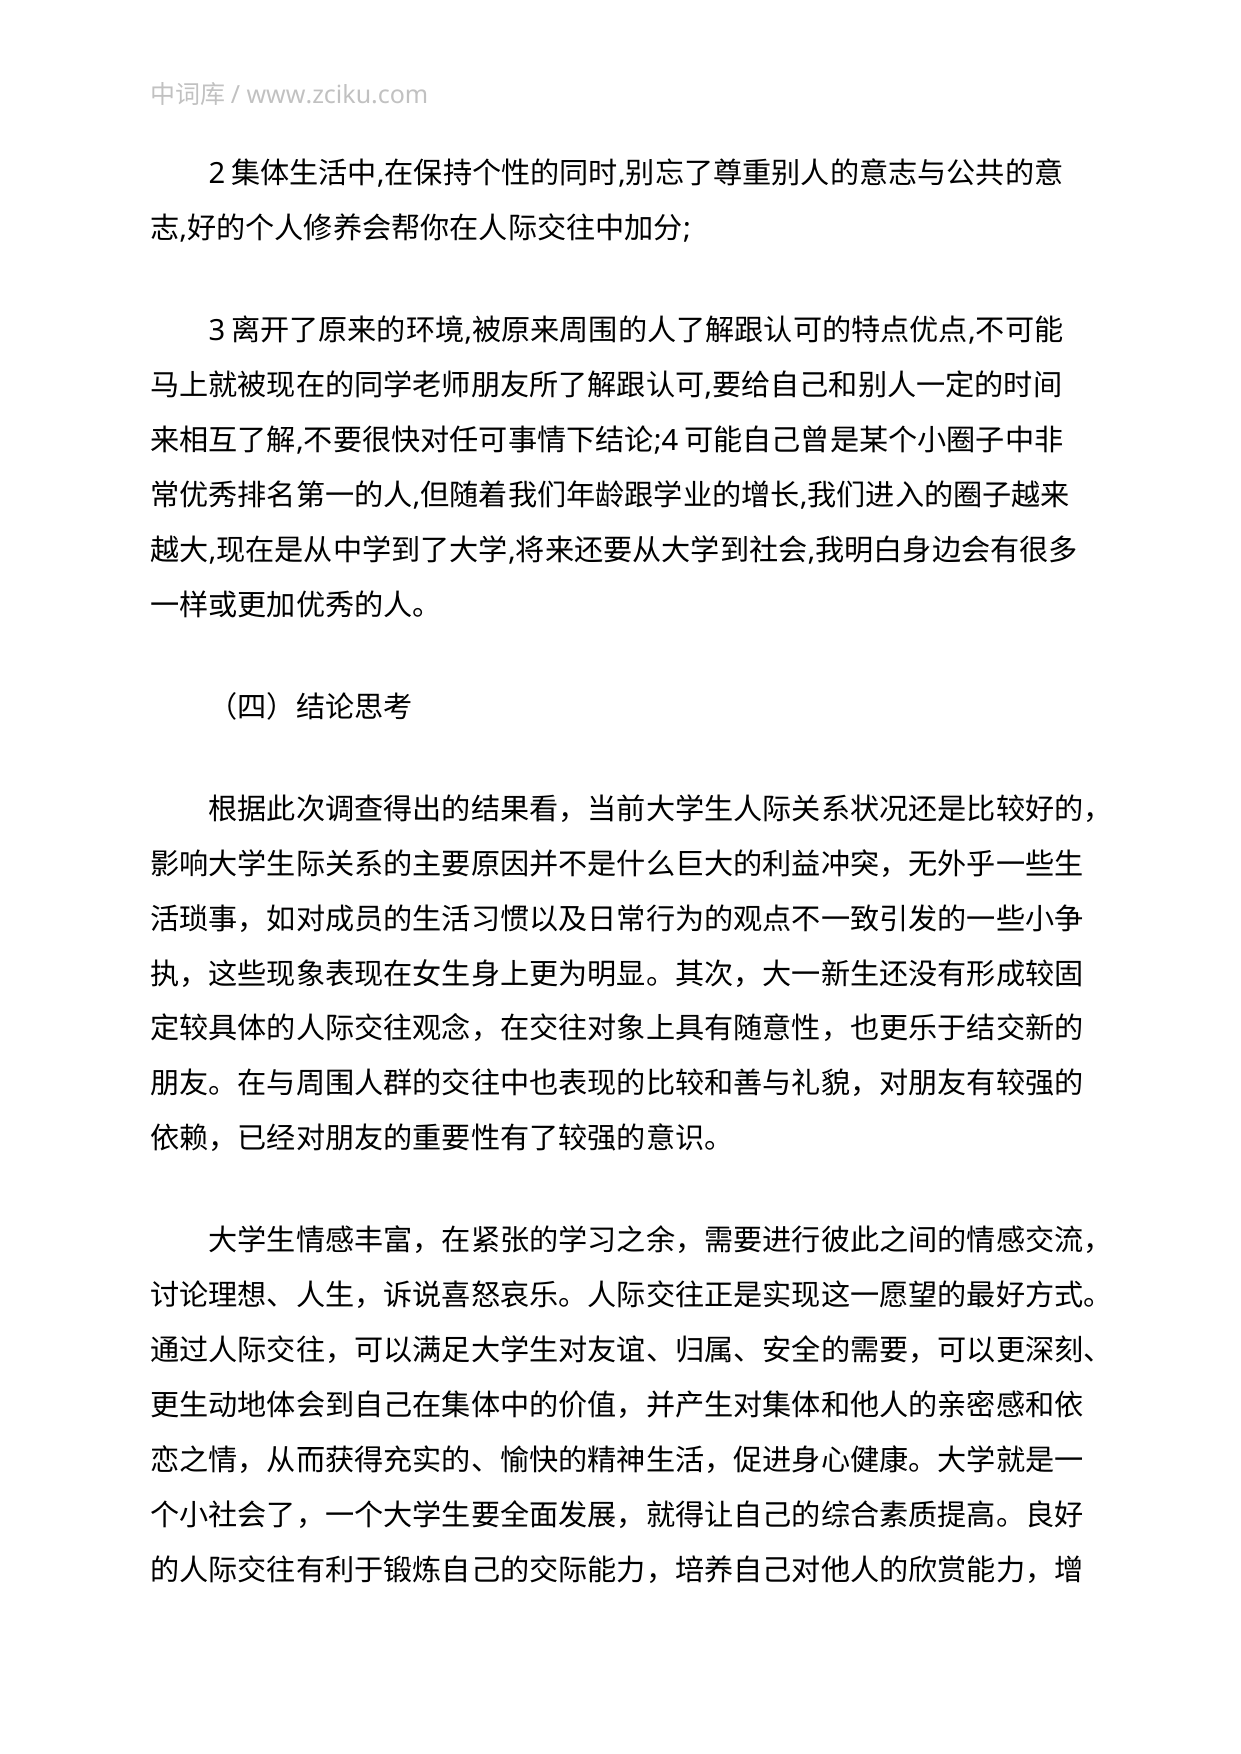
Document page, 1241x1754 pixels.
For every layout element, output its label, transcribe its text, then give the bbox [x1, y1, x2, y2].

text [150, 1217, 1090, 1588]
text （四）结论思考 [150, 684, 1090, 726]
text 2集体生活中,在保持个性的同时,别忘了尊重别人的意志与公共的意志,好的个人修养会帮你在人际交往中加分; [150, 150, 1090, 247]
text 3离开了原来的环境,被原来周围的人了解跟认可的特点优点,不可能马上就被现在的同学老师朋友所了解跟认可,要给自己和别人一定的时间来相互了解,不要很快对任可事情下结论;4可能自己曾是某个小圈子中非常优秀排名第一的人,但随着我们年龄跟学业的增长,我们进入的圈子越来越大,现在是从中学到了大学,将来还要从大学到社会,我明白身边会有很多一样或更加优秀的人。 [150, 307, 1090, 624]
text 根据此次调查得出的结果看，当前大学生人际关系状况还是比较好的，影响大学生际关系的主要原因并不是什么巨大的利益冲突，无外乎一些生活琐事，如对成员的生活习惯以及日常行为的观点不一致引发的一些小争执，这些现象表现在女生身上更为明显。其次，大一新生还没有形成较固定较具体的人际交往观念，在交往对象上具有随意性，也更乐于结交新的朋友。在与周围人群的交往中也表现的比较和善与礼貌，对朋友有较强的依赖，已经对朋友的重要性有了较强的意识。 [150, 786, 1090, 1157]
